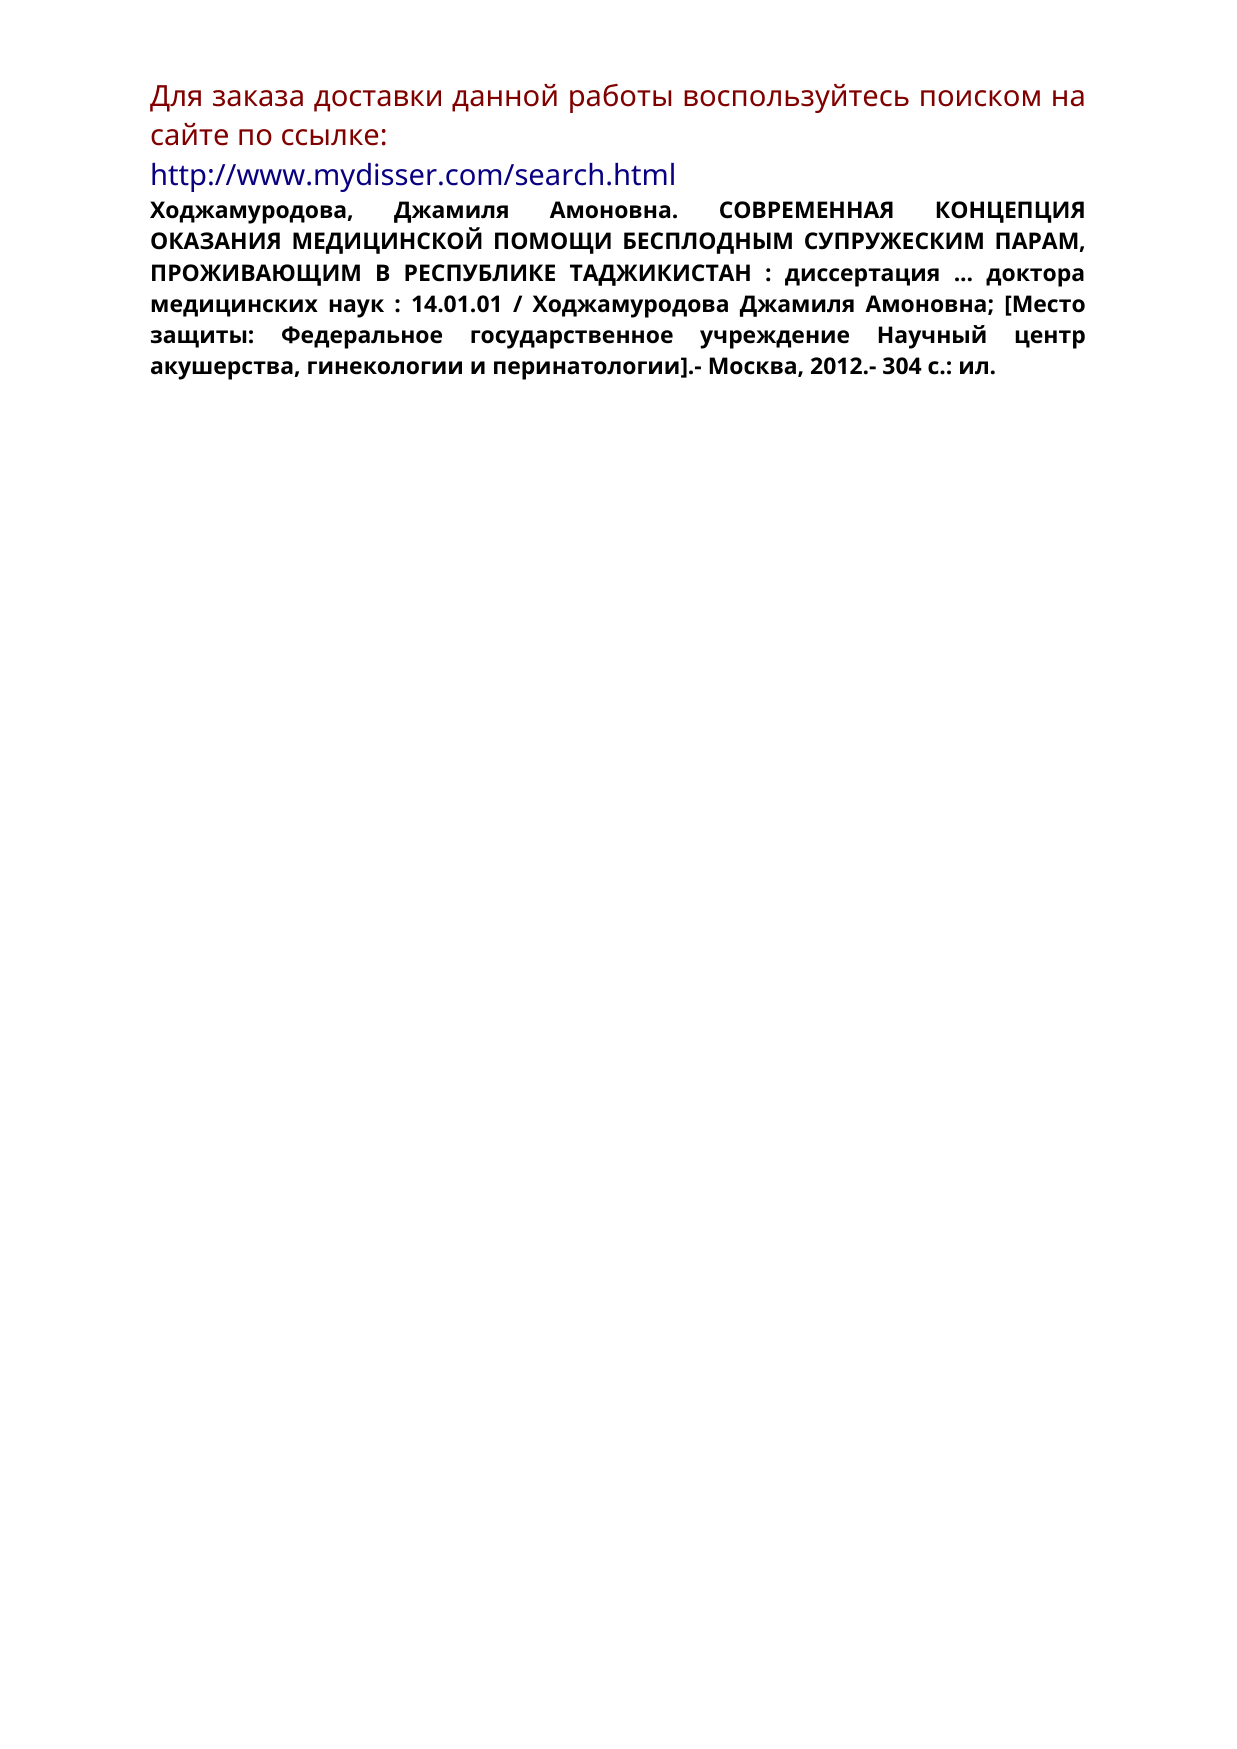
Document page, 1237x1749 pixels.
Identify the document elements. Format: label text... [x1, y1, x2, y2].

text Ходжамуродова, Джамиля Амоновна. СОВРЕМЕННАЯ КОНЦЕПЦИЯ ОКАЗАНИЯ МЕДИЦИНСКОЙ ПОМОЩИ БЕСПЛОДНЫМ СУПРУЖЕСКИМ ПАРАМ, ПРОЖИВАЮЩИМ В РЕСПУБЛИКЕ ТАДЖИКИСТАН : диссертация ... доктора медицинских наук : 14.01.01 / Ходжамуродова Джамиля Амоновна; [Место защиты: Федеральное государственное учреждение Научный центр акушерства, гинекологии и перинатологии].- Москва, 2012.- 304 с.: ил. [150, 194, 1086, 382]
